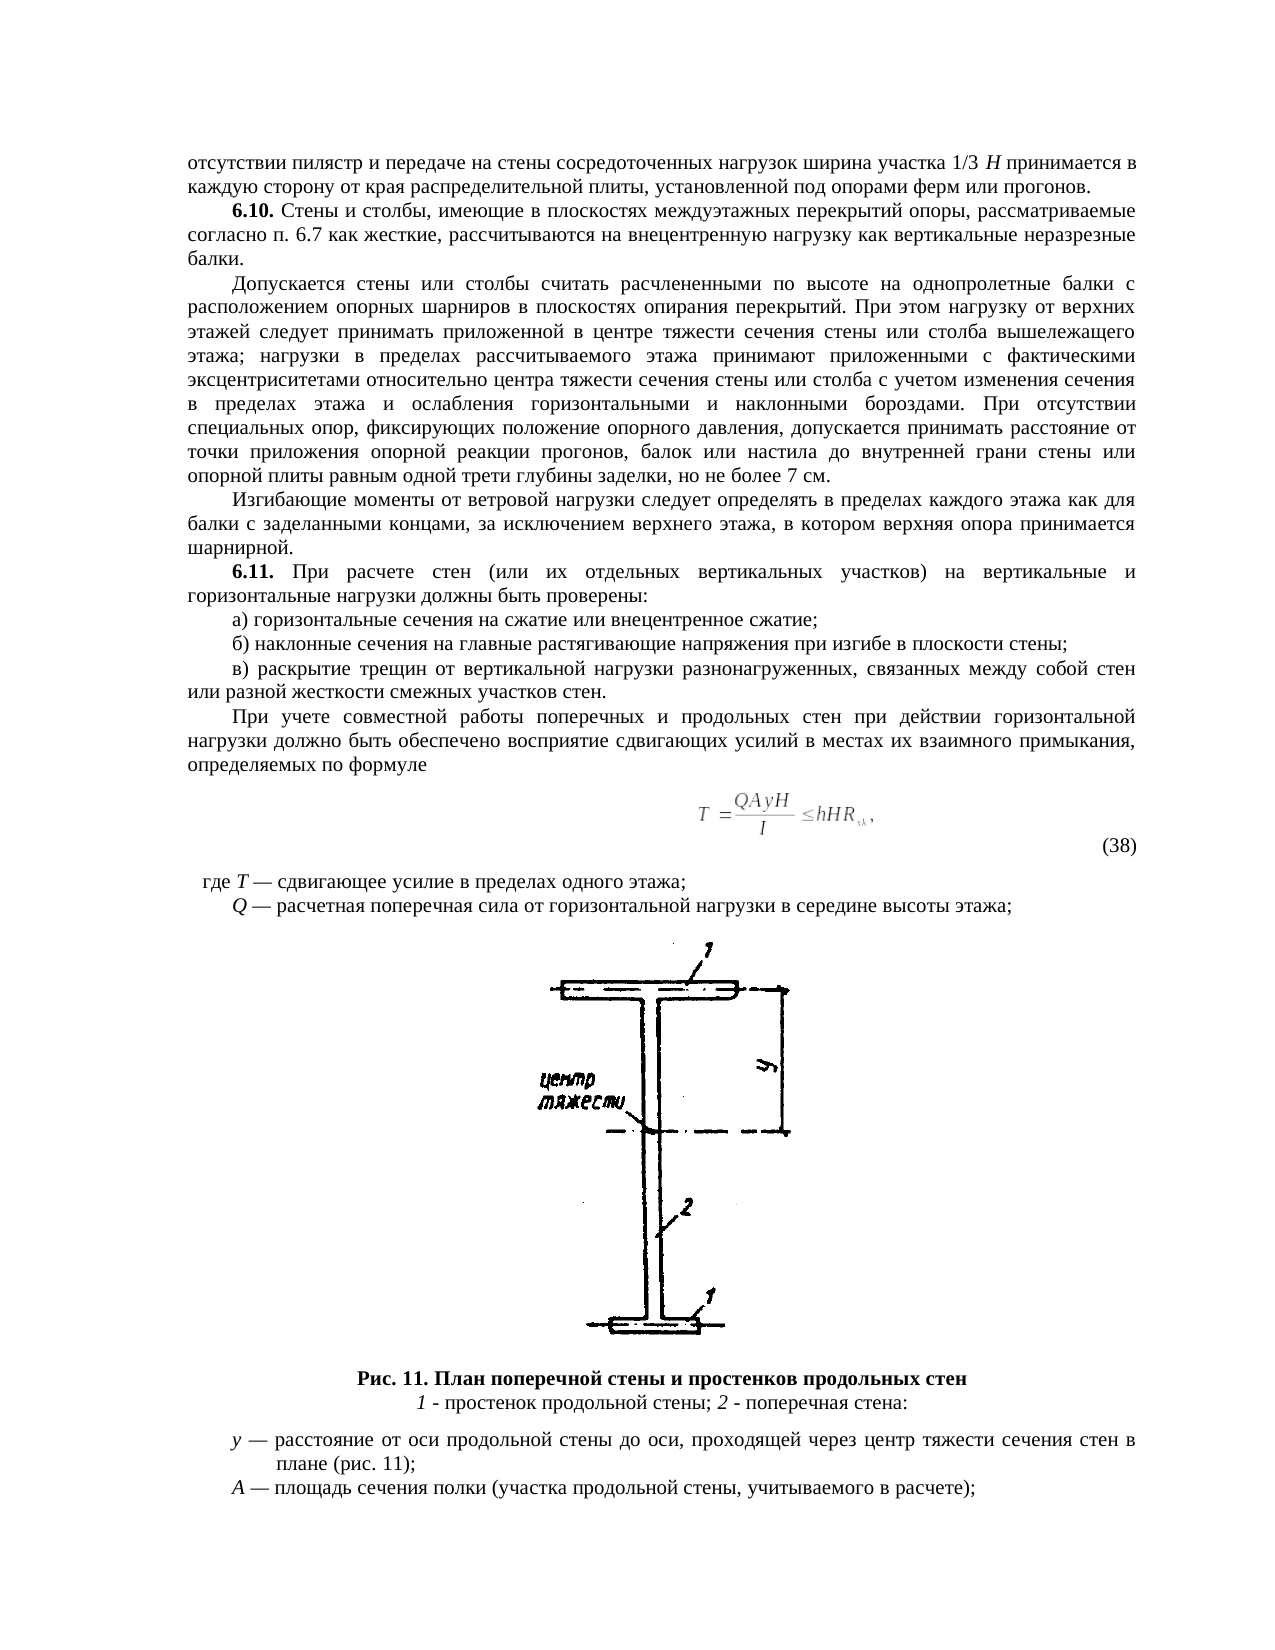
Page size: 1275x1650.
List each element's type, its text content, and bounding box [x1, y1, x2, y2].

text у — расстояние от оси продольной стены до оси, проходящей через центр тяжести сечения стен в плане (рис. 11); [232, 1426, 1137, 1474]
text где Т — сдвигающее усилие в пределах одного этажа; [187, 869, 1137, 893]
text в) раскрытие трещин от вертикальной нагрузки разнонагруженных, связанных между собой стен или разной жесткости смежных участков стен. [187, 655, 1137, 703]
text 6.10. Стены и столбы, имеющие в плоскостях междуэтажных перекрытий опоры, рассматриваемые согласно п. 6.7 как жесткие, рассчитываются на внецентренную нагрузку как вертикальные неразрезные балки. [187, 198, 1137, 270]
text а) горизонтальные сечения на сжатие или внецентренное сжатие; [187, 607, 1137, 631]
text Рис. 11. План поперечной стены и простенков продольных стен [187, 1366, 1137, 1390]
text Q — расчетная поперечная сила от горизонтальной нагрузки в середине высоты этажа; [232, 893, 1137, 917]
picture [527, 929, 797, 1341]
text 1 - простенок продольной стены; 2 - поперечная стена: [187, 1390, 1137, 1414]
text б) наклонные сечения на главные растягивающие напряжения при изгибе в плоскости стены; [187, 631, 1137, 655]
text А — площадь сечения полки (участка продольной стены, учитываемого в расчете); [232, 1474, 1137, 1499]
text При учете совместной работы поперечных и продольных стен при действии горизонтальной нагрузки должно быть обеспечено восприятие сдвигающих усилий в местах их взаимного примыкания, определяемых по формуле [187, 703, 1137, 776]
text (38) [187, 788, 1137, 857]
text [187, 150, 1137, 198]
text 6.11. При расчете стен (или их отдельных вертикальных участков) на вертикальные и горизонтальные нагрузки должны быть проверены: [187, 559, 1137, 607]
text Допускается стены или столбы считать расчлененными по высоте на однопролетные балки с расположением опорных шарниров в плоскостях опирания перекрытий. При этом нагрузку от верхних этажей следует принимать приложенной в центре тяжести сечения стены или столба вышележащего этажа; нагрузки в пределах рассчитываемого этажа принимают приложенными с фактическими эксцентриситетами относительно центра тяжести сечения стены или столба с учетом изменения сечения в пределах этажа и ослабления горизонтальными и наклонными бороздами. При отсутствии специальных опор, фиксирующих положение опорного давления, допускается принимать расстояние от точки приложения опорной реакции прогонов, балок или настила до внутренней грани стены или опорной плиты равным одной трети глубины заделки, но не более 7 см. [187, 270, 1137, 487]
text Изгибающие моменты от ветровой нагрузки следует определять в пределах каждого этажа как для балки с заделанными концами, за исключением верхнего этажа, в котором верхняя опора принимается шарнирной. [187, 487, 1137, 559]
